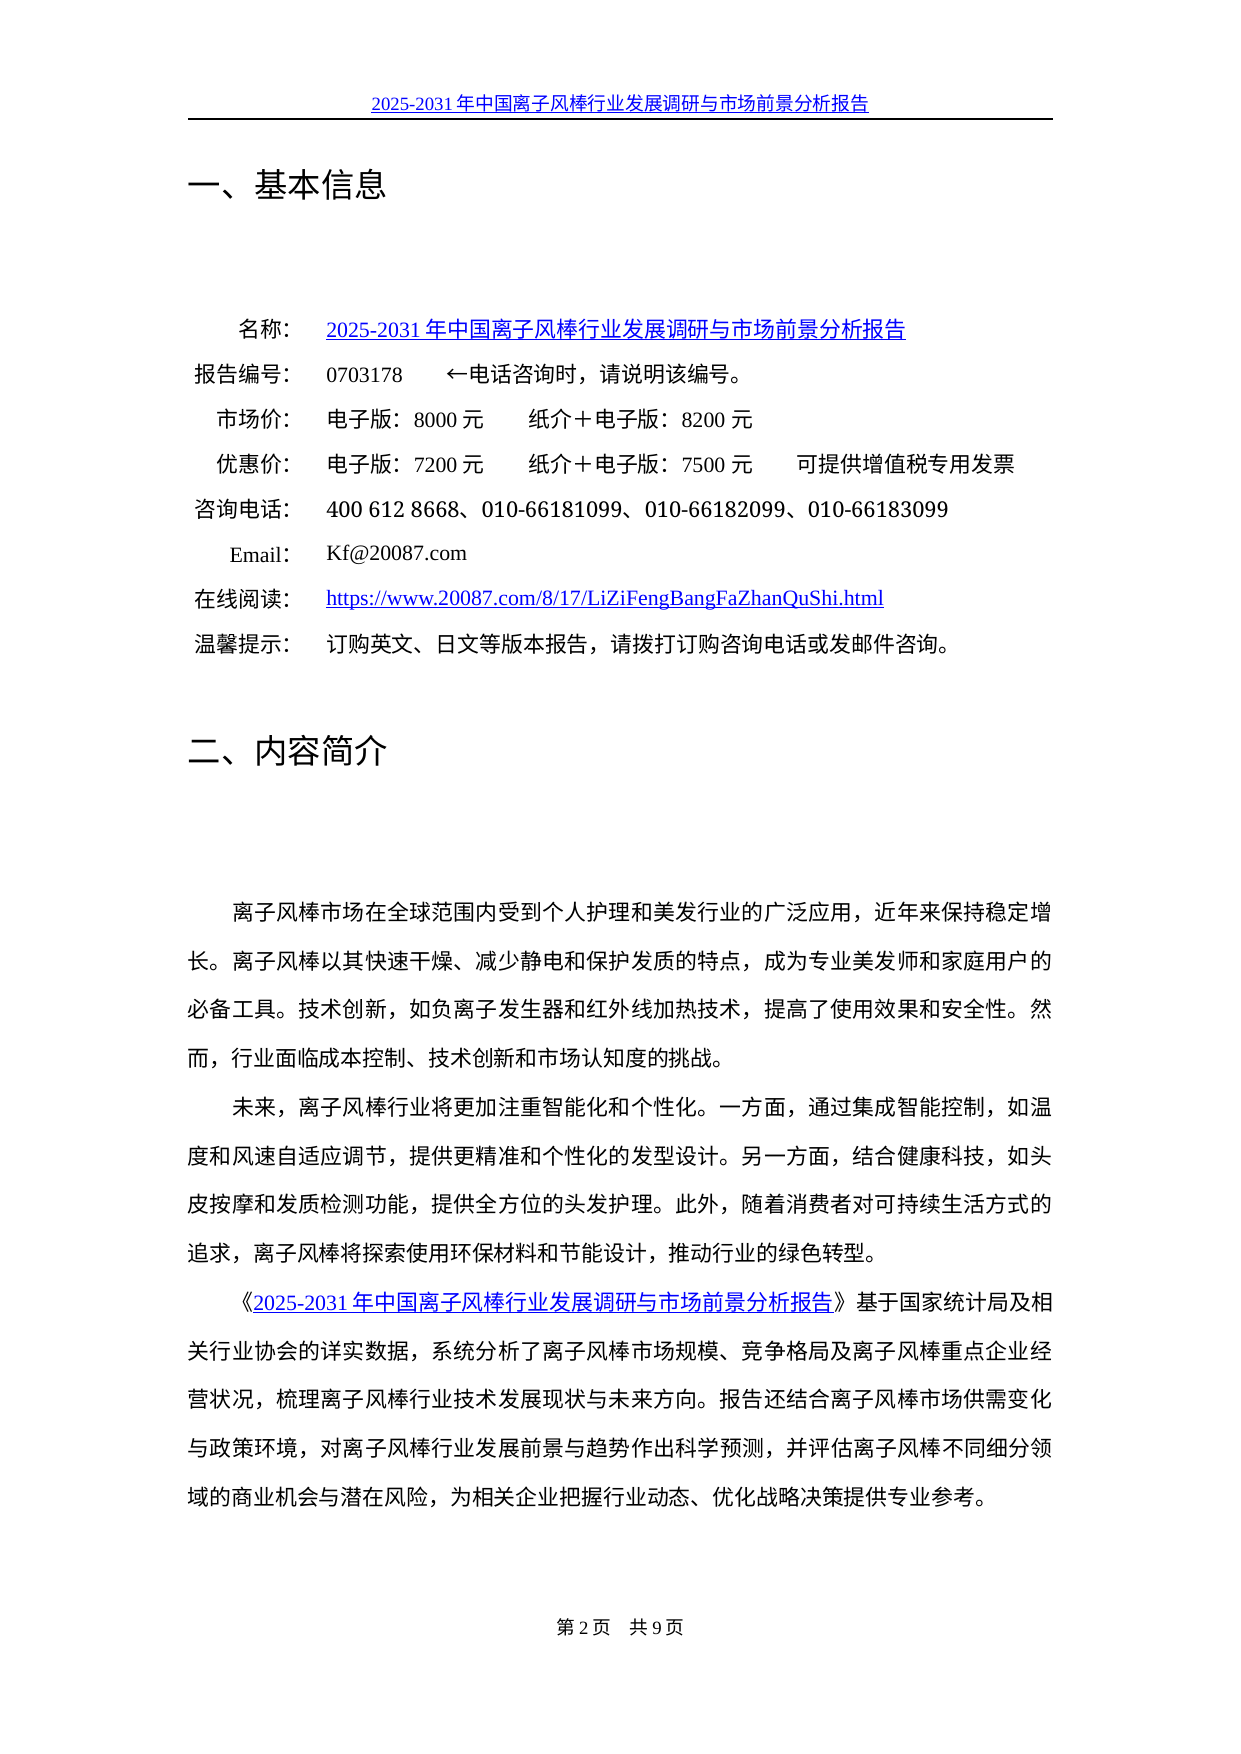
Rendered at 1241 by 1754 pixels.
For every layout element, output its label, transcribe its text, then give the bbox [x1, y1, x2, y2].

title 二、内容简介 [187, 717, 1053, 782]
table_cell 咨询电话： [167, 492, 315, 537]
table_cell 电子版：8000 元 纸介＋电子版：8200 元 [315, 402, 1073, 447]
table_cell 电子版：7200 元 纸介＋电子版：7500 元 可提供增值税专用发票 [315, 447, 1073, 492]
table_cell 温馨提示： [167, 627, 315, 672]
table_cell Email： [167, 537, 315, 582]
table_cell 400 612 8668、010-66181099、010-66182099、010-66183099 [315, 492, 1073, 537]
table_cell Kf@20087.com [315, 537, 1073, 582]
table_header 2025-2031年中国离子风棒行业发展调研与市场前景分析报告 [315, 312, 1073, 357]
table_cell 报告编号： [167, 357, 315, 402]
table_cell 0703178 ←电话咨询时，请说明该编号。 [315, 357, 1073, 402]
table_cell 优惠价： [167, 447, 315, 492]
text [187, 894, 1053, 1512]
table_cell 市场价： [167, 402, 315, 447]
table_cell [315, 582, 1073, 627]
table_header 名称： [167, 312, 315, 357]
table_cell 订购英文、日文等版本报告，请拨打订购咨询电话或发邮件咨询。 [315, 627, 1073, 672]
title 一、基本信息 [187, 150, 1053, 215]
table_cell 在线阅读： [167, 582, 315, 627]
